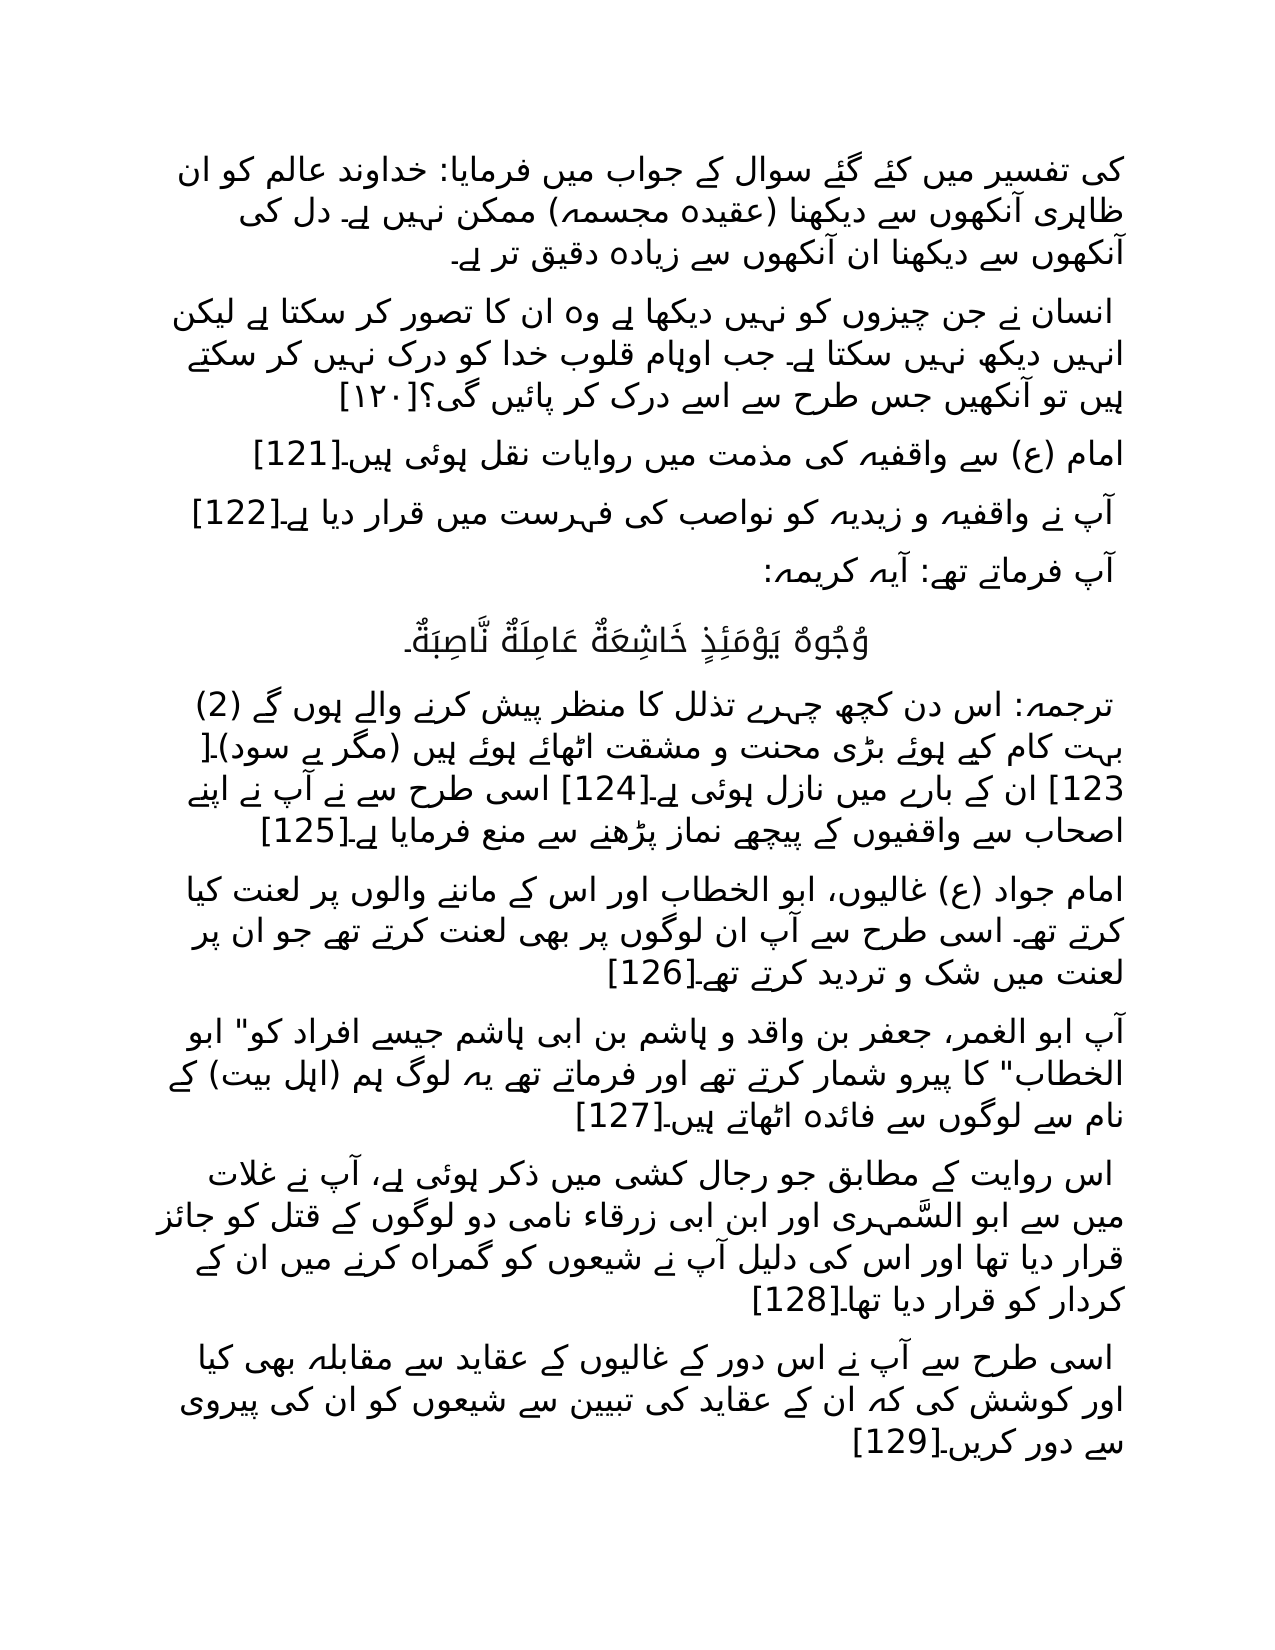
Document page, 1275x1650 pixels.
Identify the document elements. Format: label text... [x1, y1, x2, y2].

text انسان نے جن چیزوں کو نہیں دیکھا ہے وہ ان کا تصور کر سکتا ہے لیکن انہیں دیکھ نہیں سکتا ہے۔ جب اوہام قلوب خدا کو درک نہیں کر سکتے ہیں تو آنکھیں جس طرح سے اسے درک کر پائیں گی؟[۱۲۰] [150, 292, 1125, 415]
text امام (ع) سے واقفیہ کی مذمت میں روایات نقل ہوئی ہیں۔[121] [150, 434, 1125, 473]
text آپ ابو الغمر، جعفر بن واقد و ہاشم بن ابی‌ ہاشم جیسے افراد کو" ابو الخطاب" کا پیرو شمار کرتے تھے اور فرماتے تھے یہ لوگ ہم (اہل بیت) کے نام سے لوگوں سے فائدہ اٹھاتے ہیں۔[127] [150, 1012, 1125, 1135]
text وُجُوهٌ يَوْمَئِذٍ خَاشِعَةٌ عَامِلَةٌ نَّاصِبَةٌ۔ [150, 610, 1125, 673]
text اس روایت کے مطابق جو رجال کشی میں ذکر ہوئی ہے، آپ نے غلات میں سے ابو السَّمہری اور ابن ابی‌ زرقاء نامی دو لوگوں کے قتل کو جائز قرار دیا تھا اور اس کی دلیل آپ نے شیعوں کو گمراہ کرنے میں ان کے کردار کو قرار دیا تھا۔[128] [150, 1155, 1125, 1319]
text اسی طرح سے آپ نے اس دور کے غالیوں کے عقاید سے مقابلہ بھی کیا اور کوشش کی کہ ان کے عقاید کی تبیین سے شیعوں کو ان کی پیروی سے دور کریں۔[129] [150, 1339, 1125, 1461]
text امام جواد (ع) غالیوں، ابو الخطاب اور اس کے ماننے والوں پر لعنت کیا کرتے تھے۔ اسی طرح سے آپ ان لوگوں پر بھی لعنت کرتے تھے جو ان پر لعنت میں شک و تردید کرتے تھے۔[126] [150, 870, 1125, 993]
text کی تفسیر میں کئے گئے سوال کے جواب میں فرمایا: خداوند عالم کو ان ظاہری آنکھوں سے دیکھنا (عقیدہ مجسمہ) ممکن نہیں ہے۔ دل کی آنکھوں سے دیکھنا ان آنکھوں سے زیادہ دقیق تر ہے۔ [150, 150, 1125, 273]
text آپ نے واقفیہ و زیدیہ کو نواصب کی فہرست میں قرار دیا ہے۔[122] [150, 493, 1125, 532]
text ترجمہ: اس دن کچھ چہرے تذلل کا منظر پیش کرنے والے ہوں گے (2) بہت کام کیے ہوئے بڑی محنت و مشقت اٹھائے ہوئے ہیں (مگر بے سود)۔[123] ان کے بارے میں نازل ہوئی ہے۔[124] اسی طرح سے نے آپ نے اپنے اصحاب سے واقفیوں کے پیچھے نماز پڑھنے سے منع فرمایا ہے۔[125] [150, 686, 1125, 850]
text آپ فرماتے تھے: آیہ کریمہ: [150, 552, 1125, 591]
